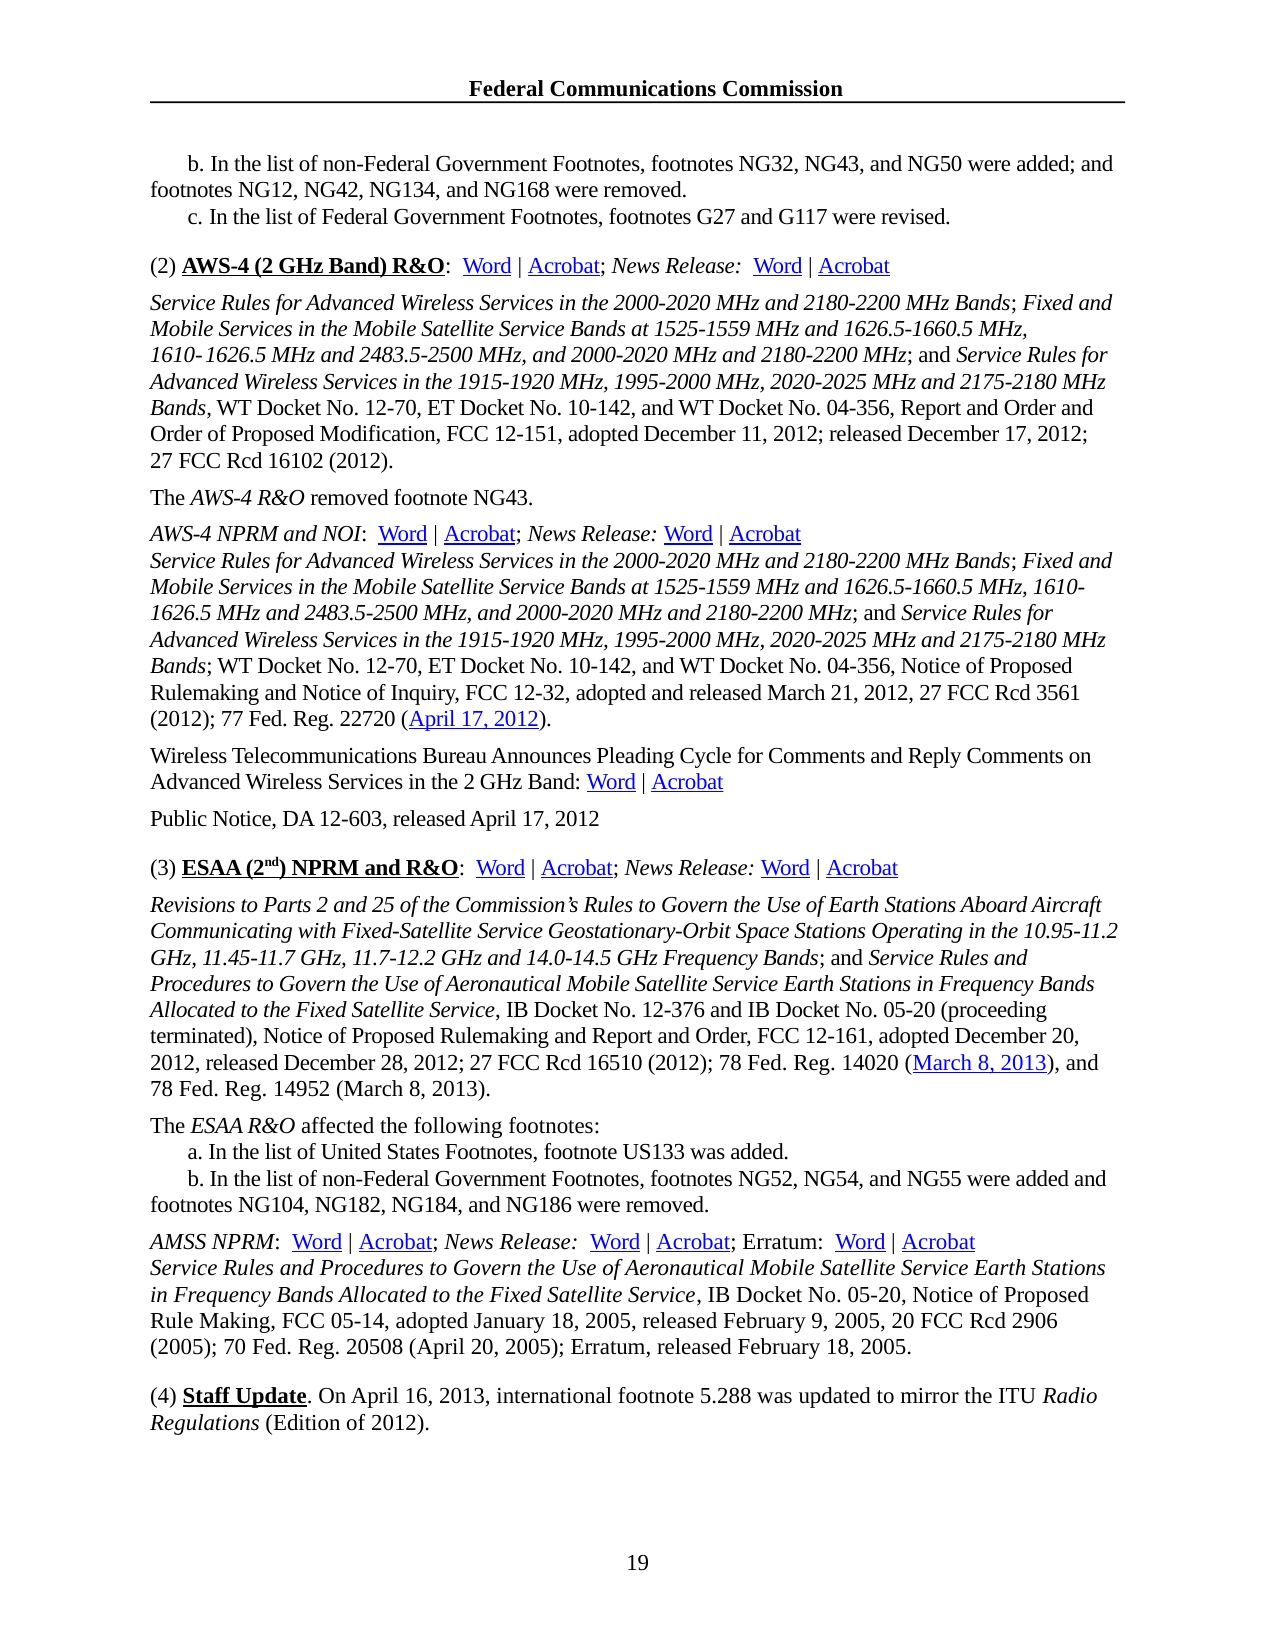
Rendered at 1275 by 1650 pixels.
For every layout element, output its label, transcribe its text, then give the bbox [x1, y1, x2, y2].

text Public Notice, DA 12-603, released April 17, 2012 [150, 805, 1125, 831]
text b. In the list of non-Federal Government Footnotes, footnotes NG52, NG54, and NG55 were added and footnotes NG104, NG182, NG184, and NG186 were removed. [150, 1165, 1125, 1217]
text Service Rules and Procedures to Govern the Use of Aeronautical Mobile Satellite Service Earth Stations in Frequency Bands Allocated to the Fixed Satellite Service, IB Docket No. 05-20, Notice of Proposed Rule Making, FCC 05-14, adopted January 18, 2005, released February 9, 2005, 20 FCC Rcd 2906 (2005); 70 Fed. Reg. 20508 (April 20, 2005); Erratum, released February 18, 2005. [150, 1254, 1125, 1360]
text c. In the list of Federal Government Footnotes, footnotes G27 and G117 were revised. [150, 203, 1125, 229]
text (3) ESAA (2nd) NPRM and R&O: Word | Acrobat; News Release: Word | Acrobat [150, 854, 1125, 880]
text Wireless Telecommunications Bureau Announces Pleading Cycle for Comments and Reply Comments on Advanced Wireless Services in the 2 GHz Band: Word | Acrobat [150, 742, 1125, 794]
text AMSS NPRM: Word | Acrobat; News Release: Word | Acrobat; Erratum: Word | Acrobat [150, 1228, 1125, 1254]
text (2) AWS-4 (2 GHz Band) R&O: Word | Acrobat; News Release: Word | Acrobat [150, 252, 1125, 278]
text b. In the list of non-Federal Government Footnotes, footnotes NG32, NG43, and NG50 were added; and footnotes NG12, NG42, NG134, and NG168 were removed. [150, 150, 1125, 203]
text Service Rules for Advanced Wireless Services in the 2000-2020 MHz and 2180-2200 MHz Bands; Fixed and Mobile Services in the Mobile Satellite Service Bands at 1525-1559 MHz and 1626.5-1660.5 MHz, 1610-1626.5 MHz and 2483.5-2500 MHz, and 2000-2020 MHz and 2180-2200 MHz; and Service Rules for Advanced Wireless Services in the 1915-1920 MHz, 1995-2000 MHz, 2020-2025 MHz and 2175-2180 MHz Bands; WT Docket No. 12-70, ET Docket No. 10-142, and WT Docket No. 04-356, Notice of Proposed Rulemaking and Notice of Inquiry, FCC 12-32, adopted and released March 21, 2012, 27 FCC Rcd 3561 (2012); 77 Fed. Reg. 22720 (April 17, 2012). [150, 547, 1125, 731]
text Service Rules for Advanced Wireless Services in the 2000-2020 MHz and 2180-2200 MHz Bands; Fixed and Mobile Services in the Mobile Satellite Service Bands at 1525-1559 MHz and 1626.5-1660.5 MHz, 1610-1626.5 MHz and 2483.5-2500 MHz, and 2000-2020 MHz and 2180-2200 MHz; and Service Rules for Advanced Wireless Services in the 1915-1920 MHz, 1995-2000 MHz, 2020-2025 MHz and 2175-2180 MHz Bands, WT Docket No. 12-70, ET Docket No. 10-142, and WT Docket No. 04-356, Report and Order and Order of Proposed Modification, FCC 12-151, adopted December 11, 2012; released December 17, 2012; 27 FCC Rcd 16102 (2012). [150, 289, 1125, 473]
text The ESAA R&O affected the following footnotes: [150, 1112, 1125, 1138]
text AWS-4 NPRM and NOI: Word | Acrobat; News Release: Word | Acrobat [150, 520, 1125, 547]
text The AWS-4 R&O removed footnote NG43. [150, 484, 1125, 510]
text (4) Staff Update. On April 16, 2013, international footnote 5.288 was updated to mirror the ITU Radio Regulations (Edition of 2012). [150, 1383, 1125, 1435]
text a. In the list of United States Footnotes, footnote US133 was added. [150, 1138, 1125, 1165]
text Revisions to Parts 2 and 25 of the Commission’s Rules to Govern the Use of Earth Stations Aboard Aircraft Communicating with Fixed-Satellite Service Geostationary-Orbit Space Stations Operating in the 10.95-11.2 GHz, 11.45-11.7 GHz, 11.7-12.2 GHz and 14.0-14.5 GHz Frequency Bands; and Service Rules and Procedures to Govern the Use of Aeronautical Mobile Satellite Service Earth Stations in Frequency Bands Allocated to the Fixed Satellite Service, IB Docket No. 12-376 and IB Docket No. 05-20 (proceeding terminated), Notice of Proposed Rulemaking and Report and Order, FCC 12-161, adopted December 20, 2012, released December 28, 2012; 27 FCC Rcd 16510 (2012); 78 Fed. Reg. 14020 (March 8, 2013), and 78 Fed. Reg. 14952 (March 8, 2013). [150, 891, 1125, 1102]
